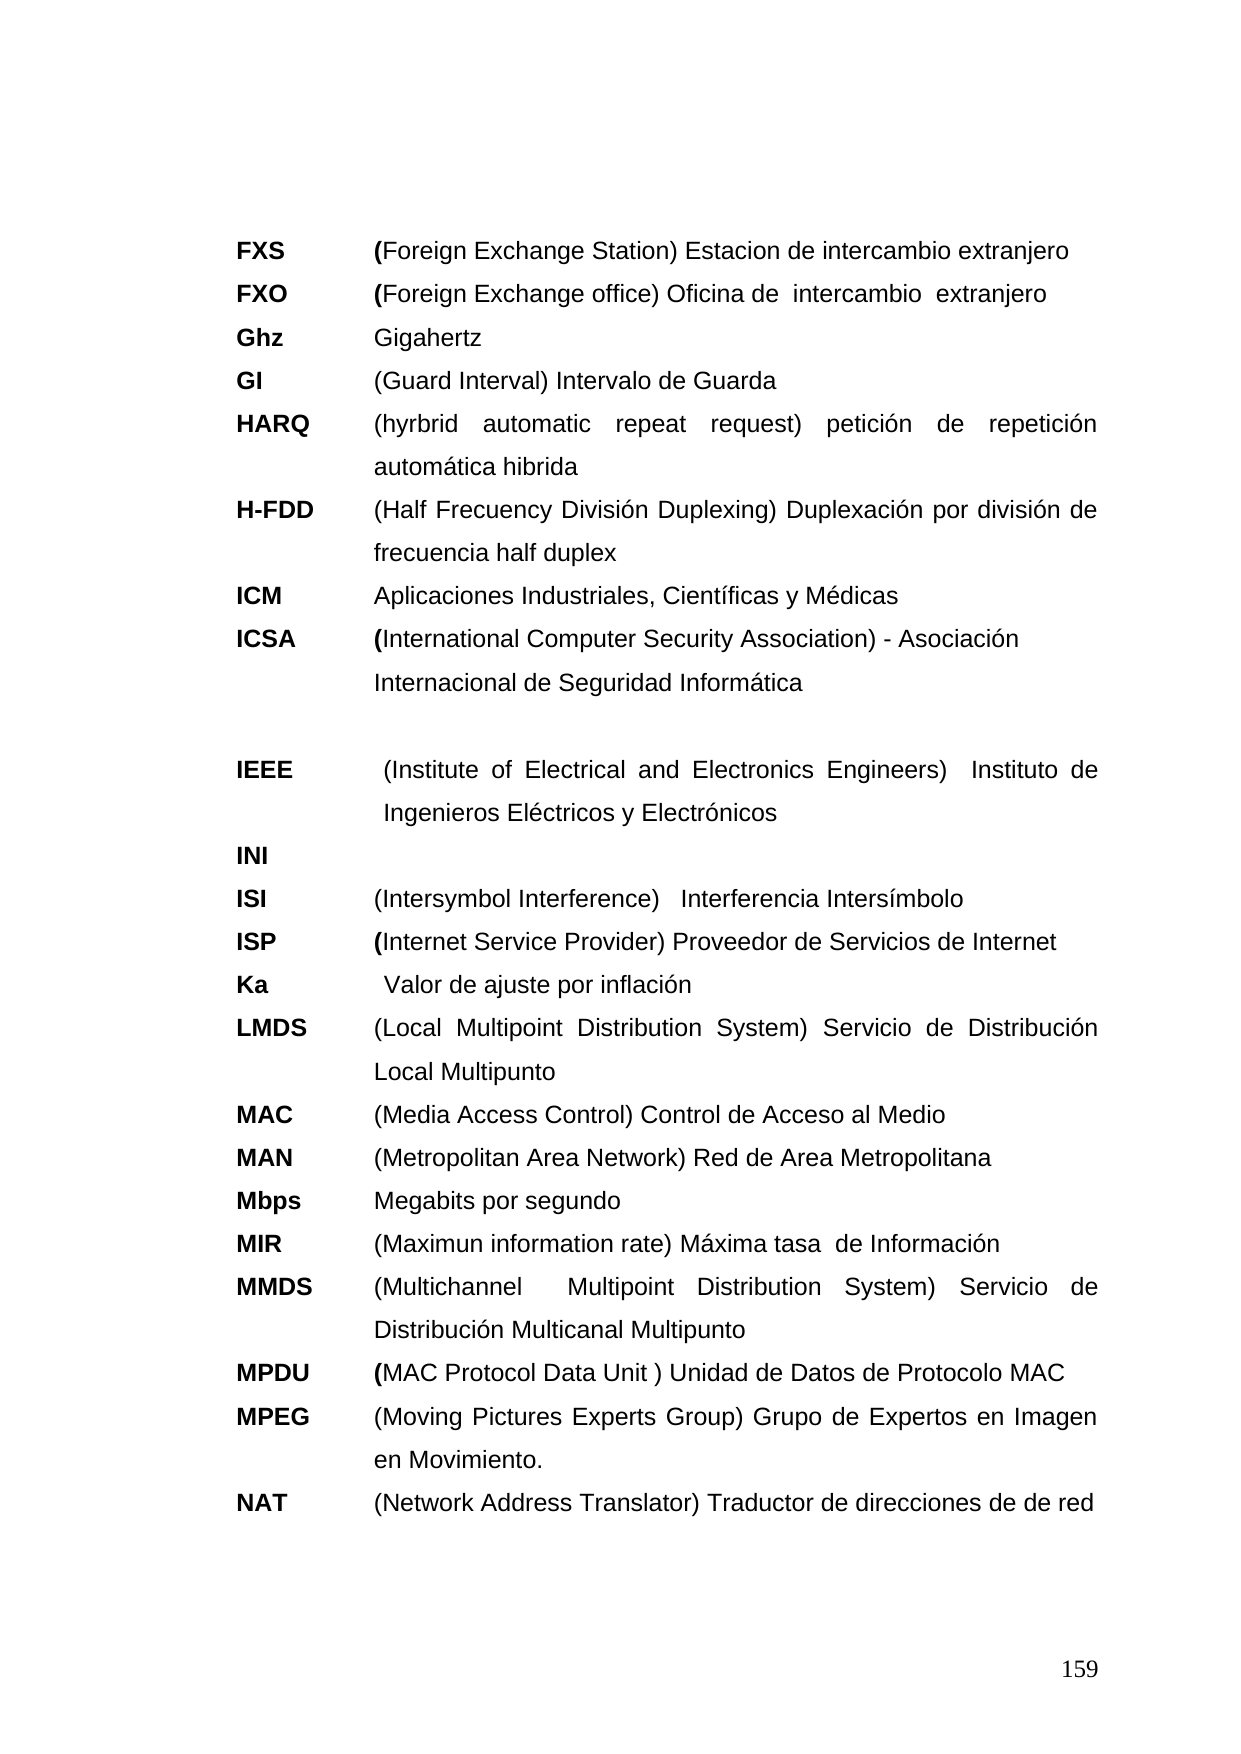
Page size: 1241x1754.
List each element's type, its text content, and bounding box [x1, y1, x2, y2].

text IEEE (Institute of Electrical and Electronics Engineers) Instituto de Ingenieros Eléctricos y Electrónicos [236, 754, 1098, 826]
text LMDS (Local Multipoint Distribution System) Servicio de Distribución Local Multipunto [236, 1013, 1098, 1085]
text NAT (Network Address Translator) Traductor de direcciones de de red [236, 1488, 1098, 1516]
text Mbps Megabits por segundo [236, 1186, 1098, 1214]
text MIR (Maximun information rate) Máxima tasa de Información [236, 1229, 1098, 1258]
text FXS (Foreign Exchange Station) Estacion de intercambio extranjero [236, 236, 1098, 265]
text MMDS (Multichannel Multipoint Distribution System) Servicio de Distribución Multicanal Multipunto [236, 1272, 1098, 1344]
text MPDU (MAC Protocol Data Unit ) Unidad de Datos de Protocolo MAC [236, 1358, 1098, 1387]
text Ghz Gigahertz [236, 322, 1098, 351]
text Ka Valor de ajuste por inflación [236, 970, 1098, 999]
text MPEG (Moving Pictures Experts Group) Grupo de Expertos en Imagen en Movimiento. [236, 1401, 1098, 1473]
text ICM Aplicaciones Industriales, Científicas y Médicas [236, 581, 1098, 610]
text ISI (Intersymbol Interference) Interferencia Intersímbolo [236, 884, 1098, 913]
text MAN (Metropolitan Area Network) Red de Area Metropolitana [236, 1143, 1098, 1171]
text ICSA (International Computer Security Association) - Asociación Internacional de Seguridad Informática [236, 624, 1098, 740]
text MAC (Media Access Control) Control de Acceso al Medio [236, 1099, 1098, 1128]
text GI (Guard Interval) Intervalo de Guarda [236, 366, 1098, 394]
text H-FDD (Half Frecuency División Duplexing) Duplexación por división de frecuencia half duplex [236, 495, 1098, 567]
text HARQ (hyrbrid automatic repeat request) petición de repetición automática hibrida [236, 409, 1098, 481]
text ISP (Internet Service Provider) Proveedor de Servicios de Internet [236, 927, 1098, 956]
text FXO (Foreign Exchange office) Oficina de intercambio extranjero [236, 279, 1098, 308]
text INI [236, 841, 1098, 869]
